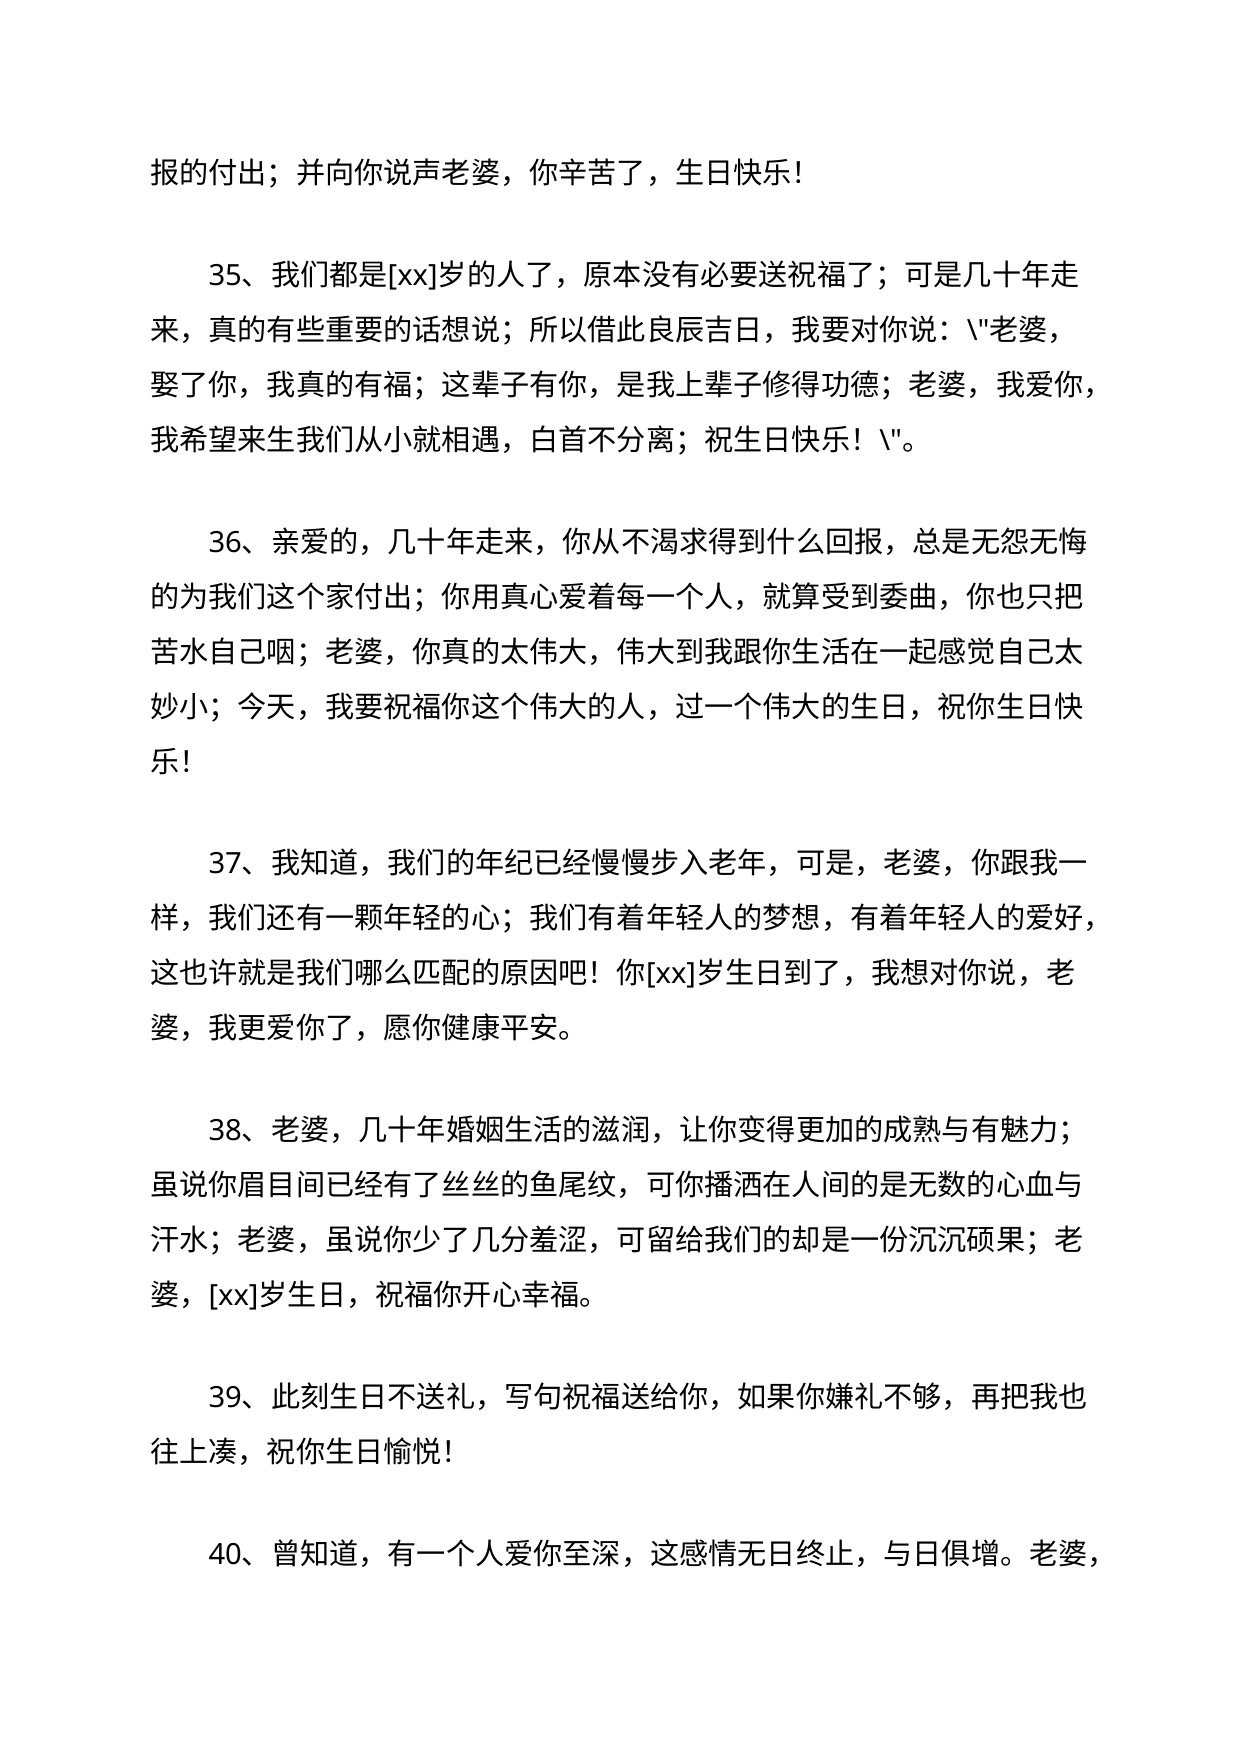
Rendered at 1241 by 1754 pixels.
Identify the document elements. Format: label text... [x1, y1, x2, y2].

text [150, 1530, 1090, 1573]
text 37、我知道，我们的年纪已经慢慢步入老年，可是，老婆，你跟我一样，我们还有一颗年轻的心；我们有着年轻人的梦想，有着年轻人的爱好，这也许就是我们哪么匹配的原因吧！你[xx]岁生日到了，我想对你说，老婆，我更爱你了，愿你健康平安。 [150, 840, 1090, 1047]
text 39、此刻生日不送礼，写句祝福送给你，如果你嫌礼不够，再把我也往上凑，祝你生日愉悦！ [150, 1373, 1090, 1471]
text 38、老婆，几十年婚姻生活的滋润，让你变得更加的成熟与有魅力；虽说你眉目间已经有了丝丝的鱼尾纹，可你播洒在人间的是无数的心血与汗水；老婆，虽说你少了几分羞涩，可留给我们的却是一份沉沉硕果；老婆，[xx]岁生日，祝福你开心幸福。 [150, 1107, 1090, 1314]
text 35、我们都是[xx]岁的人了，原本没有必要送祝福了；可是几十年走来，真的有些重要的话想说；所以借此良辰吉日，我要对你说：\"老婆，娶了你，我真的有福；这辈子有你，是我上辈子修得功德；老婆，我爱你，我希望来生我们从小就相遇，白首不分离；祝生日快乐！\"。 [150, 252, 1090, 459]
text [150, 150, 1090, 192]
text 36、亲爱的，几十年走来，你从不渴求得到什么回报，总是无怨无悔的为我们这个家付出；你用真心爱着每一个人，就算受到委曲，你也只把苦水自己咽；老婆，你真的太伟大，伟大到我跟你生活在一起感觉自己太妙小；今天，我要祝福你这个伟大的人，过一个伟大的生日，祝你生日快乐！ [150, 519, 1090, 781]
